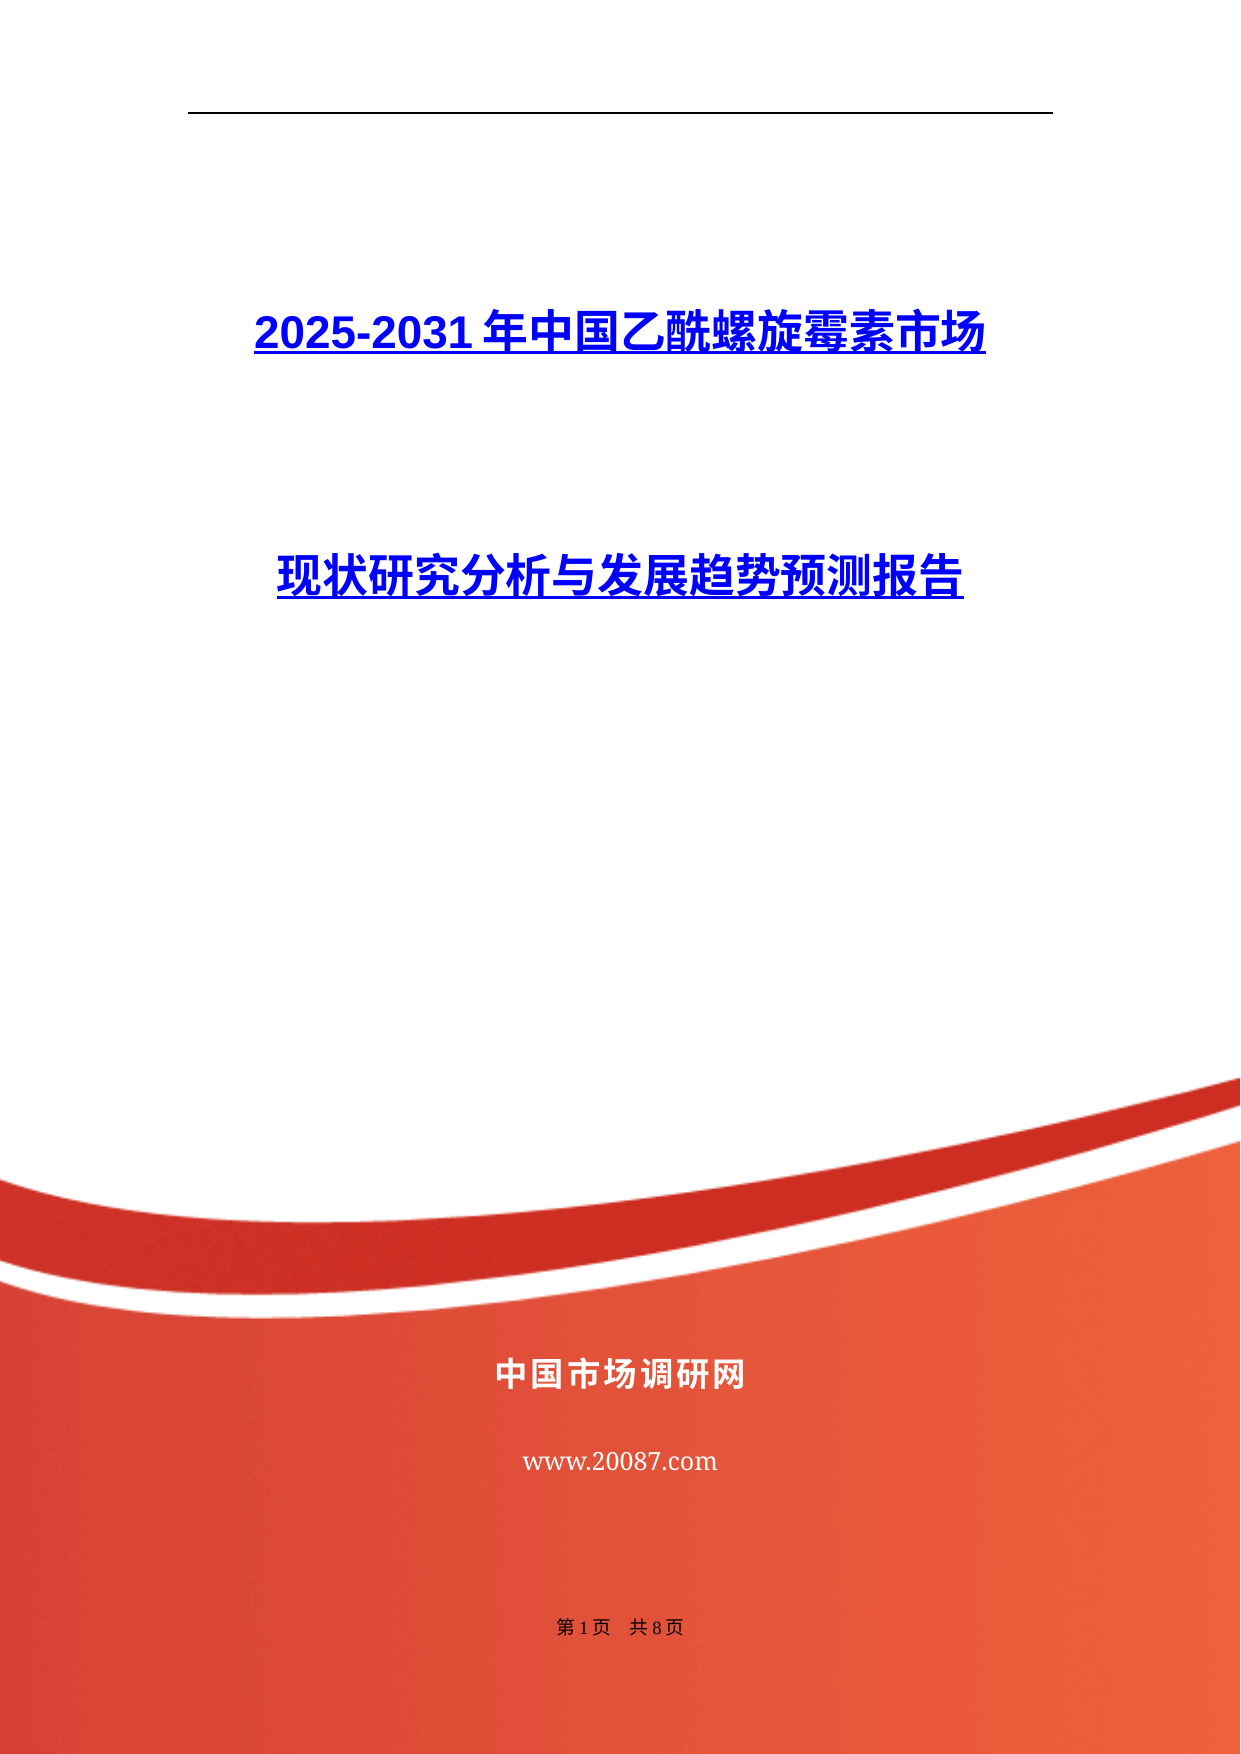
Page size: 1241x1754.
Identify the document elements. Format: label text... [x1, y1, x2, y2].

text www.20087.com [187, 1428, 1053, 1493]
picture [0, 1006, 1241, 1754]
subtitle 中国市场调研网 [187, 1339, 1053, 1404]
table_header 2025-2031年中国乙酰螺旋霉素市场现状研究分析与发展趋势预测报告 [188, 207, 1053, 773]
